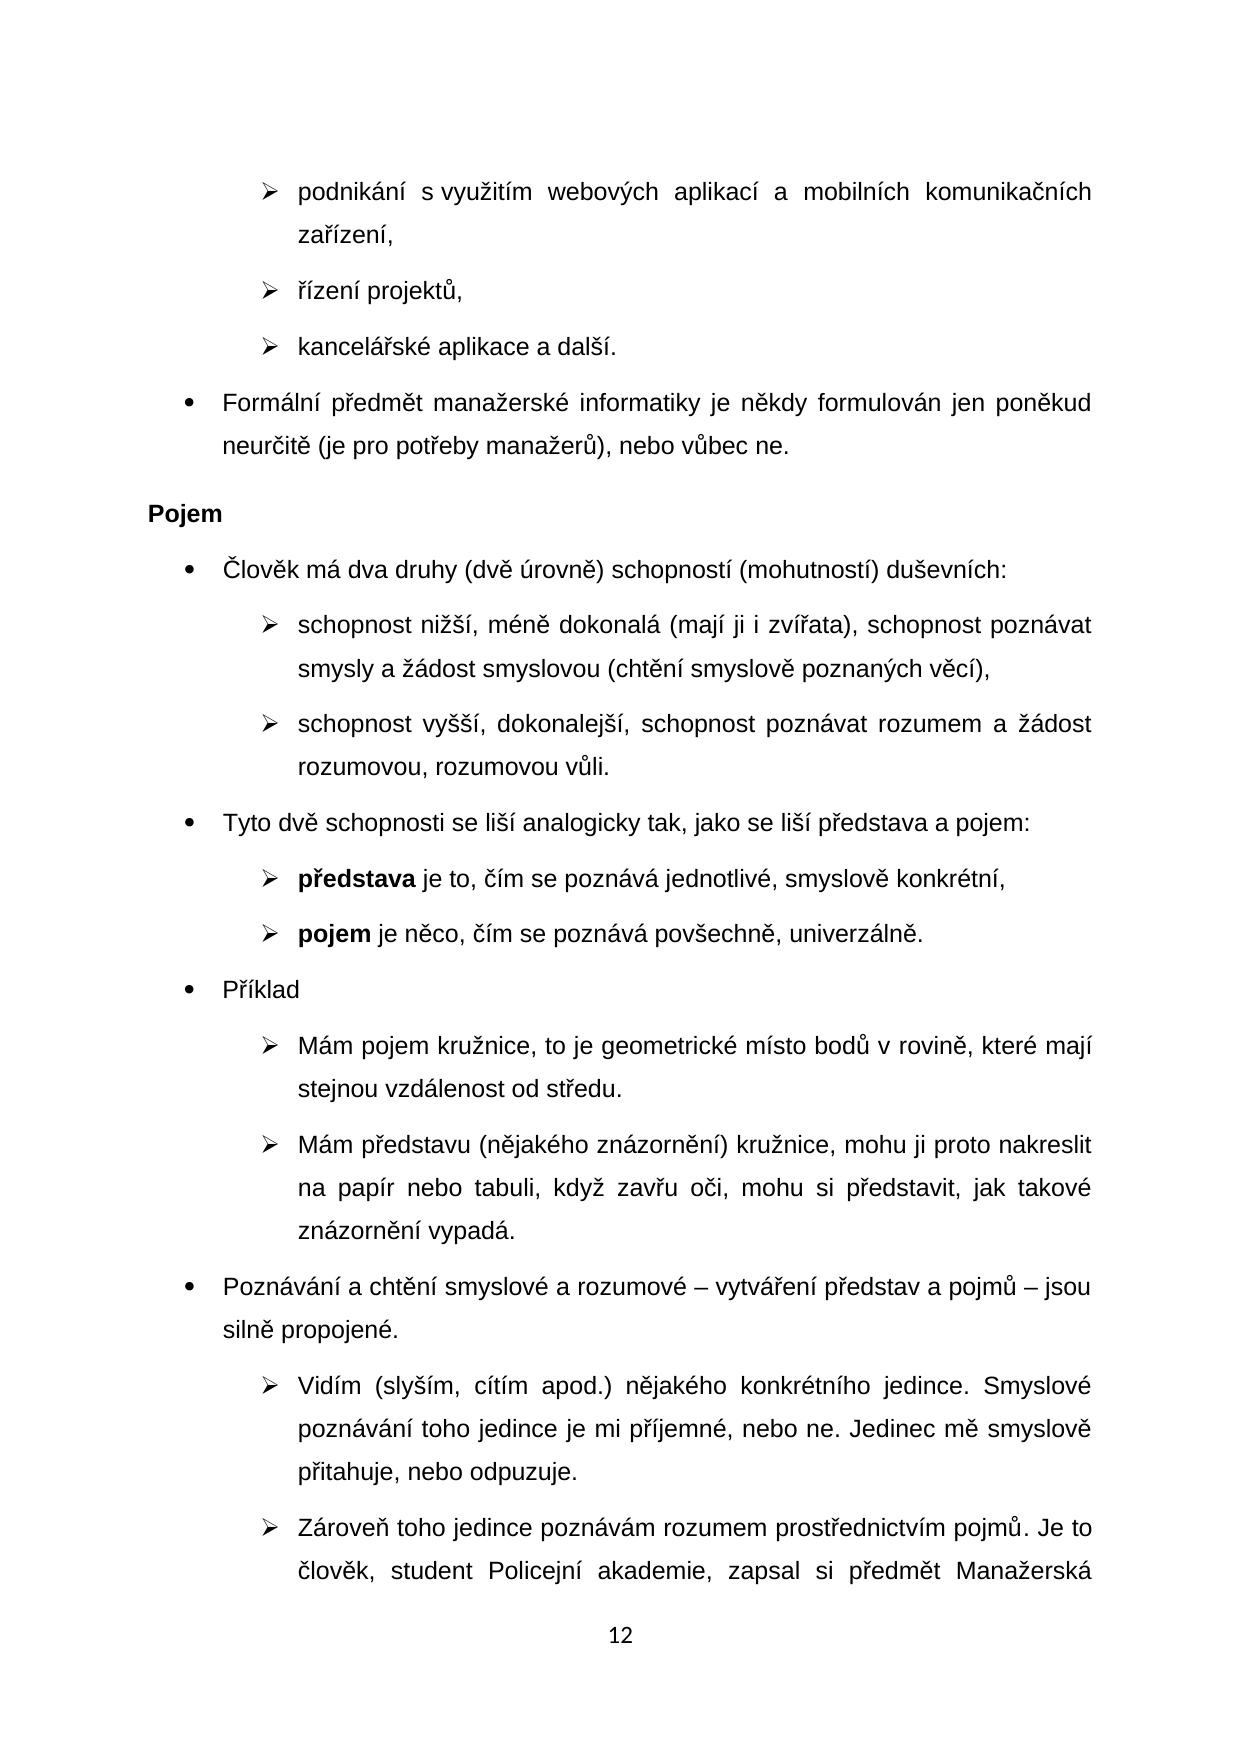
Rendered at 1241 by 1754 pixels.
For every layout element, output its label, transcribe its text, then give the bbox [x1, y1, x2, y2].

list Člověk má dva druhy (dvě úrovně) schopností (mohutností) duševních: [185, 554, 1093, 583]
list schopnost vyšší, dokonalejší, schopnost poznávat rozumem a žádost rozumovou, rozumovou vůli. [260, 709, 1093, 781]
text Pojem [148, 499, 1093, 528]
list Příklad [185, 975, 1093, 1004]
list Mám pojem kružnice, to je geometrické místo bodů v rovině, které mají stejnou vzdálenost od středu. [260, 1031, 1093, 1103]
list Tyto dvě schopnosti se liší analogicky tak, jako se liší představa a pojem: [185, 808, 1093, 837]
list Vidím (slyším, cítím apod.) nějakého konkrétního jedince. Smyslové poznávání toho jedince je mi příjemné, nebo ne. Jedinec mě smyslově přitahuje, nebo odpuzuje. [260, 1371, 1093, 1486]
list Formální předmět manažerské informatiky je někdy formulován jen poněkud neurčitě (je pro potřeby manažerů), nebo vůbec ne. [185, 388, 1093, 459]
list Mám představu (nějakého znázornění) kružnice, mohu ji proto nakreslit na papír nebo tabuli, když zavřu oči, mohu si představit, jak takové znázornění vypadá. [260, 1130, 1093, 1245]
list řízení projektů, [260, 276, 1093, 305]
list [260, 1513, 1093, 1584]
list podnikání s využitím webových aplikací a mobilních komunikačních zařízení, [260, 177, 1093, 249]
list pojem je něco, čím se poznává povšechně, univerzálně. [260, 919, 1093, 948]
list schopnost nižší, méně dokonalá (mají ji i zvířata), schopnost poznávat smysly a žádost smyslovou (chtění smyslově poznaných věcí), [260, 610, 1093, 682]
list představa je to, čím se poznává jednotlivé, smyslově konkrétní, [260, 864, 1093, 893]
list kancelářské aplikace a další. [260, 332, 1093, 361]
list Poznávání a chtění smyslové a rozumové – vytváření představ a pojmů – jsou silně propojené. [185, 1272, 1093, 1344]
